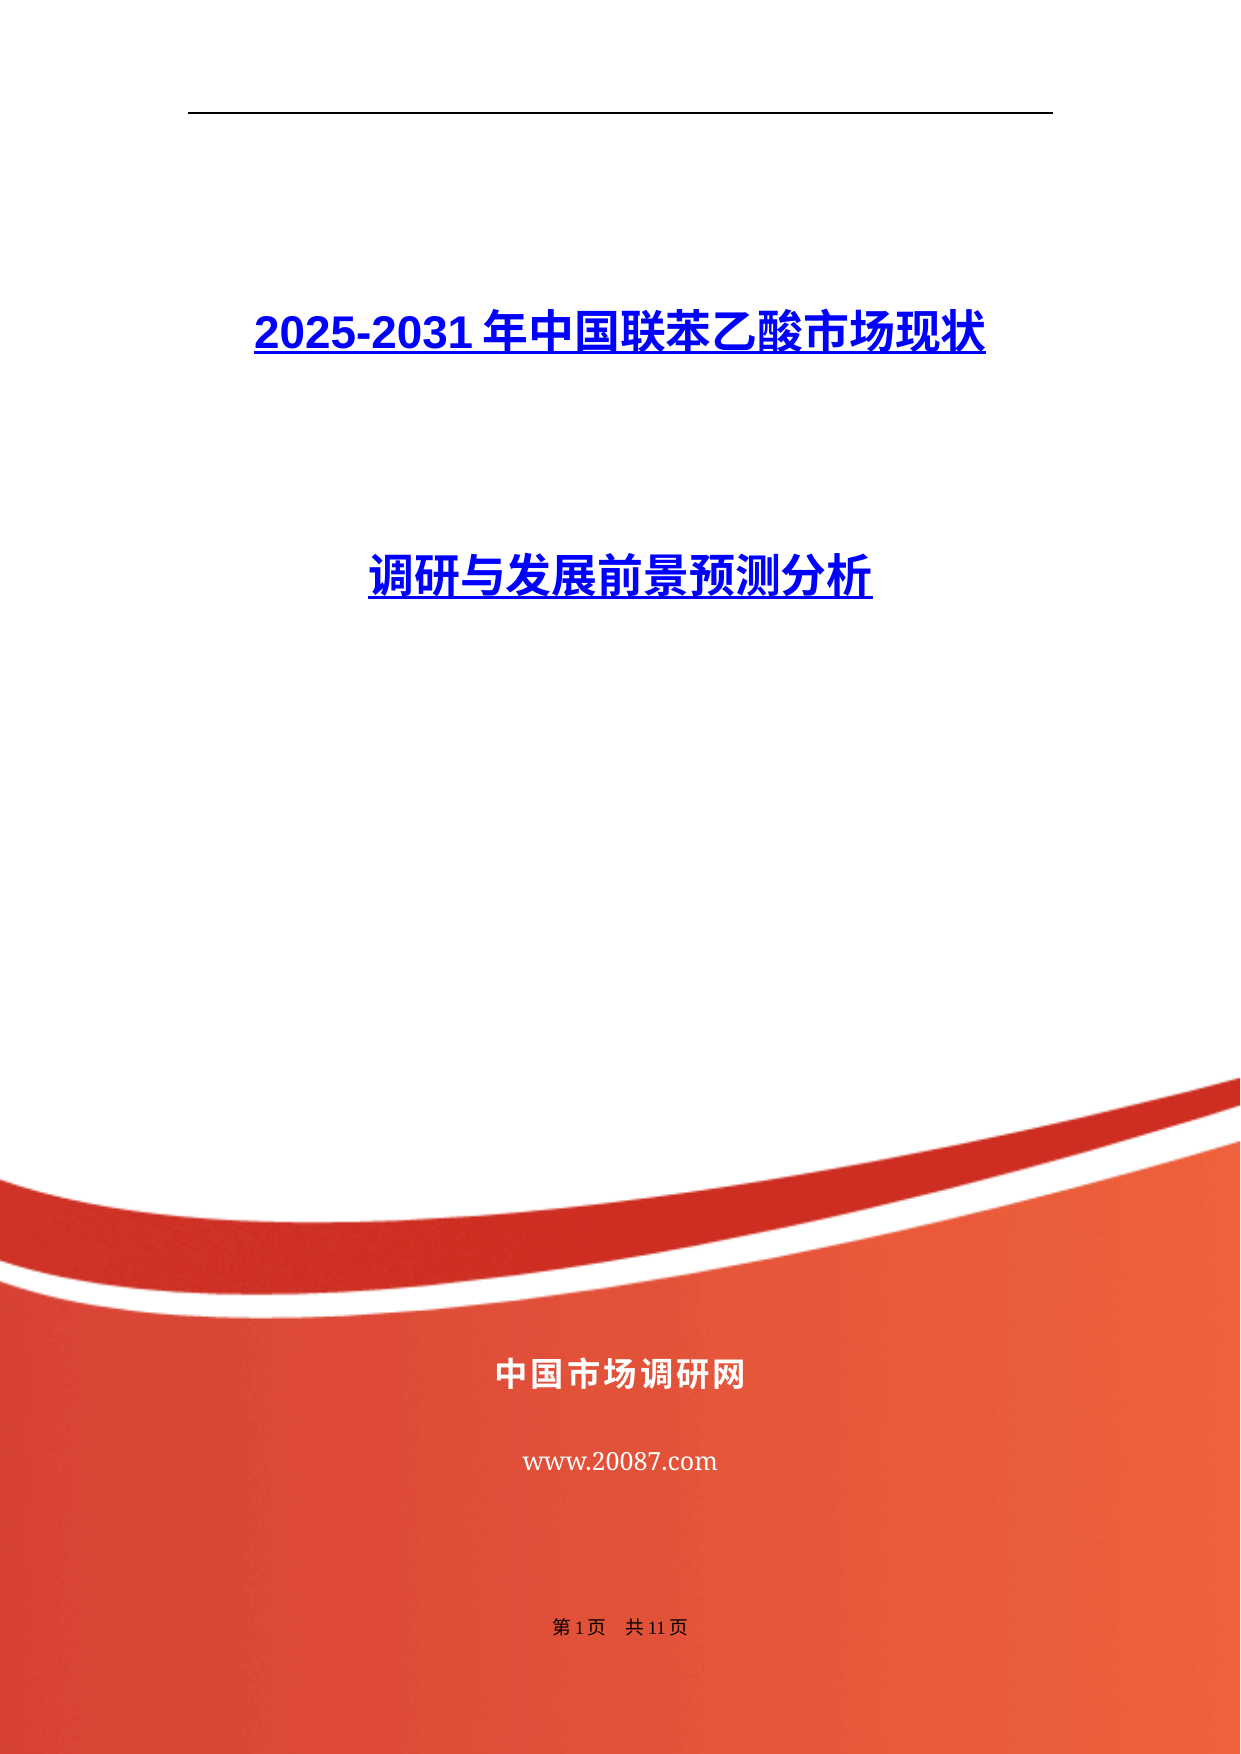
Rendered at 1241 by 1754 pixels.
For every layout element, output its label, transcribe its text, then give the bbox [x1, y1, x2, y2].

text www.20087.com [187, 1428, 1053, 1493]
table_header 2025-2031年中国联苯乙酸市场现状调研与发展前景预测分析 [188, 207, 1053, 773]
picture [0, 1006, 1241, 1754]
subtitle 中国市场调研网 [187, 1339, 1053, 1404]
